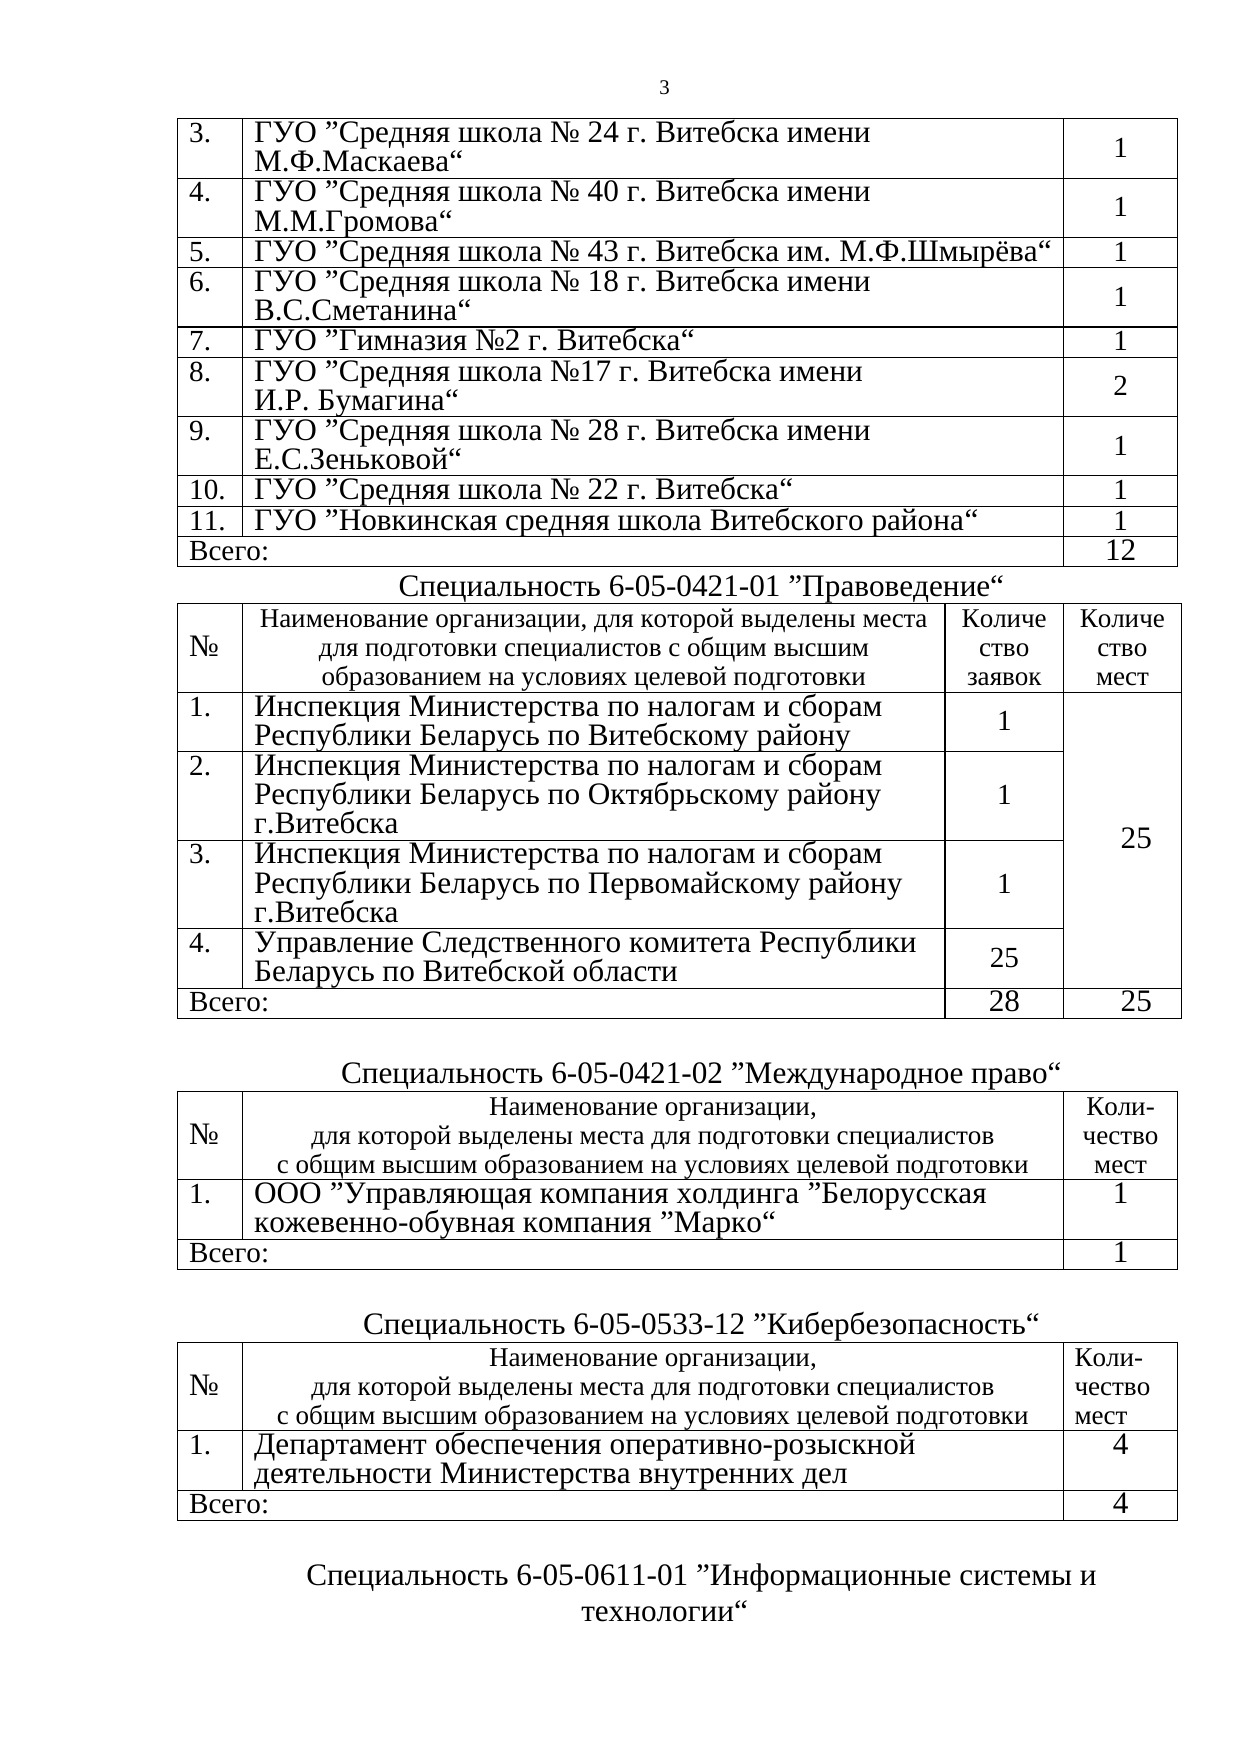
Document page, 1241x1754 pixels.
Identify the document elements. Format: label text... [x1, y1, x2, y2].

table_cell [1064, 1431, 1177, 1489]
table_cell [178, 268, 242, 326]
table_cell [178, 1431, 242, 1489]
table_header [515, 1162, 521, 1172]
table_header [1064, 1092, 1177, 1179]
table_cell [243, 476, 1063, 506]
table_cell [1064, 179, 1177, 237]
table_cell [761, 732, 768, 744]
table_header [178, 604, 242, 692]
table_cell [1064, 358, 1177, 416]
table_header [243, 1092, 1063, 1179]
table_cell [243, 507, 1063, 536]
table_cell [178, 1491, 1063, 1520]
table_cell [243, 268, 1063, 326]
text Специальность 6-05-0421-01 ”Правоведение“ [177, 567, 1152, 603]
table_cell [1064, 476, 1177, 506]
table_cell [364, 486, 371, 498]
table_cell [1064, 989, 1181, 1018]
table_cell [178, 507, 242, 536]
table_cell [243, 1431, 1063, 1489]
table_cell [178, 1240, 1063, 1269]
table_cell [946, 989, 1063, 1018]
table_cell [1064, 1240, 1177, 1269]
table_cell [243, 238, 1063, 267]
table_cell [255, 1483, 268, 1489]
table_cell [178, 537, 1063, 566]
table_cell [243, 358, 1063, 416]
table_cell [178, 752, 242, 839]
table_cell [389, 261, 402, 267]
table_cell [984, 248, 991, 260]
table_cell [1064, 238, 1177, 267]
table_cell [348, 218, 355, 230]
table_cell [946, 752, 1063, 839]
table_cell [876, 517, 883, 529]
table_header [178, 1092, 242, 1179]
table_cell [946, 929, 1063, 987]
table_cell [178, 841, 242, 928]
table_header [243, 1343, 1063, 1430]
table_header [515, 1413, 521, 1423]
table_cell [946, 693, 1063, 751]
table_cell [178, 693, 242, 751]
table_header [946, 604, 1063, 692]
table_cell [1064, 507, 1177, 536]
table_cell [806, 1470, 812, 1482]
text Специальность 6-05-0421-02 ”Международное право“ [177, 1054, 1152, 1091]
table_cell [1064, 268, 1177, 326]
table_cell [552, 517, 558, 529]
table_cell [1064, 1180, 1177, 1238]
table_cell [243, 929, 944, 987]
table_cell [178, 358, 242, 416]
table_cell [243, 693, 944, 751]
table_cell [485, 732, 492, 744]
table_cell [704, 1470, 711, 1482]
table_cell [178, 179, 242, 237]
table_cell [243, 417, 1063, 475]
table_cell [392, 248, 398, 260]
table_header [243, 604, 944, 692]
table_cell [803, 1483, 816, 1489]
text Специальность 6-05-0611-01 ”Информационные системы и технологии“ [177, 1557, 1152, 1628]
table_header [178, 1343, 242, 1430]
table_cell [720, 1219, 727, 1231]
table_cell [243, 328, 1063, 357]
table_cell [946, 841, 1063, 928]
text Специальность 6-05-0533-12 ”Кибербезопасность“ [177, 1306, 1152, 1342]
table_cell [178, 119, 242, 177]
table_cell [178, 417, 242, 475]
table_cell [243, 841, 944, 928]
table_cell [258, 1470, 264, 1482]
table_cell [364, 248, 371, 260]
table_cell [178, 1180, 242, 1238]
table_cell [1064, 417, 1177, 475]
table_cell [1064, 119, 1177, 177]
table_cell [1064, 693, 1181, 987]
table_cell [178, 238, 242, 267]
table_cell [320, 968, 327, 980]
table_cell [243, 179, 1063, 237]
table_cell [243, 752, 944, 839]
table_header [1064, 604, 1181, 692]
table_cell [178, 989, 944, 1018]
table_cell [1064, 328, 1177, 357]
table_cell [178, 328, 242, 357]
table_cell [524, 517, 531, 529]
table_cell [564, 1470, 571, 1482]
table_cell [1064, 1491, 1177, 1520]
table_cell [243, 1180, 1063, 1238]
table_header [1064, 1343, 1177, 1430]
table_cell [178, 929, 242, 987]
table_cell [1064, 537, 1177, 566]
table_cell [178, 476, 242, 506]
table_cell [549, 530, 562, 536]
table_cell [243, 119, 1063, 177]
